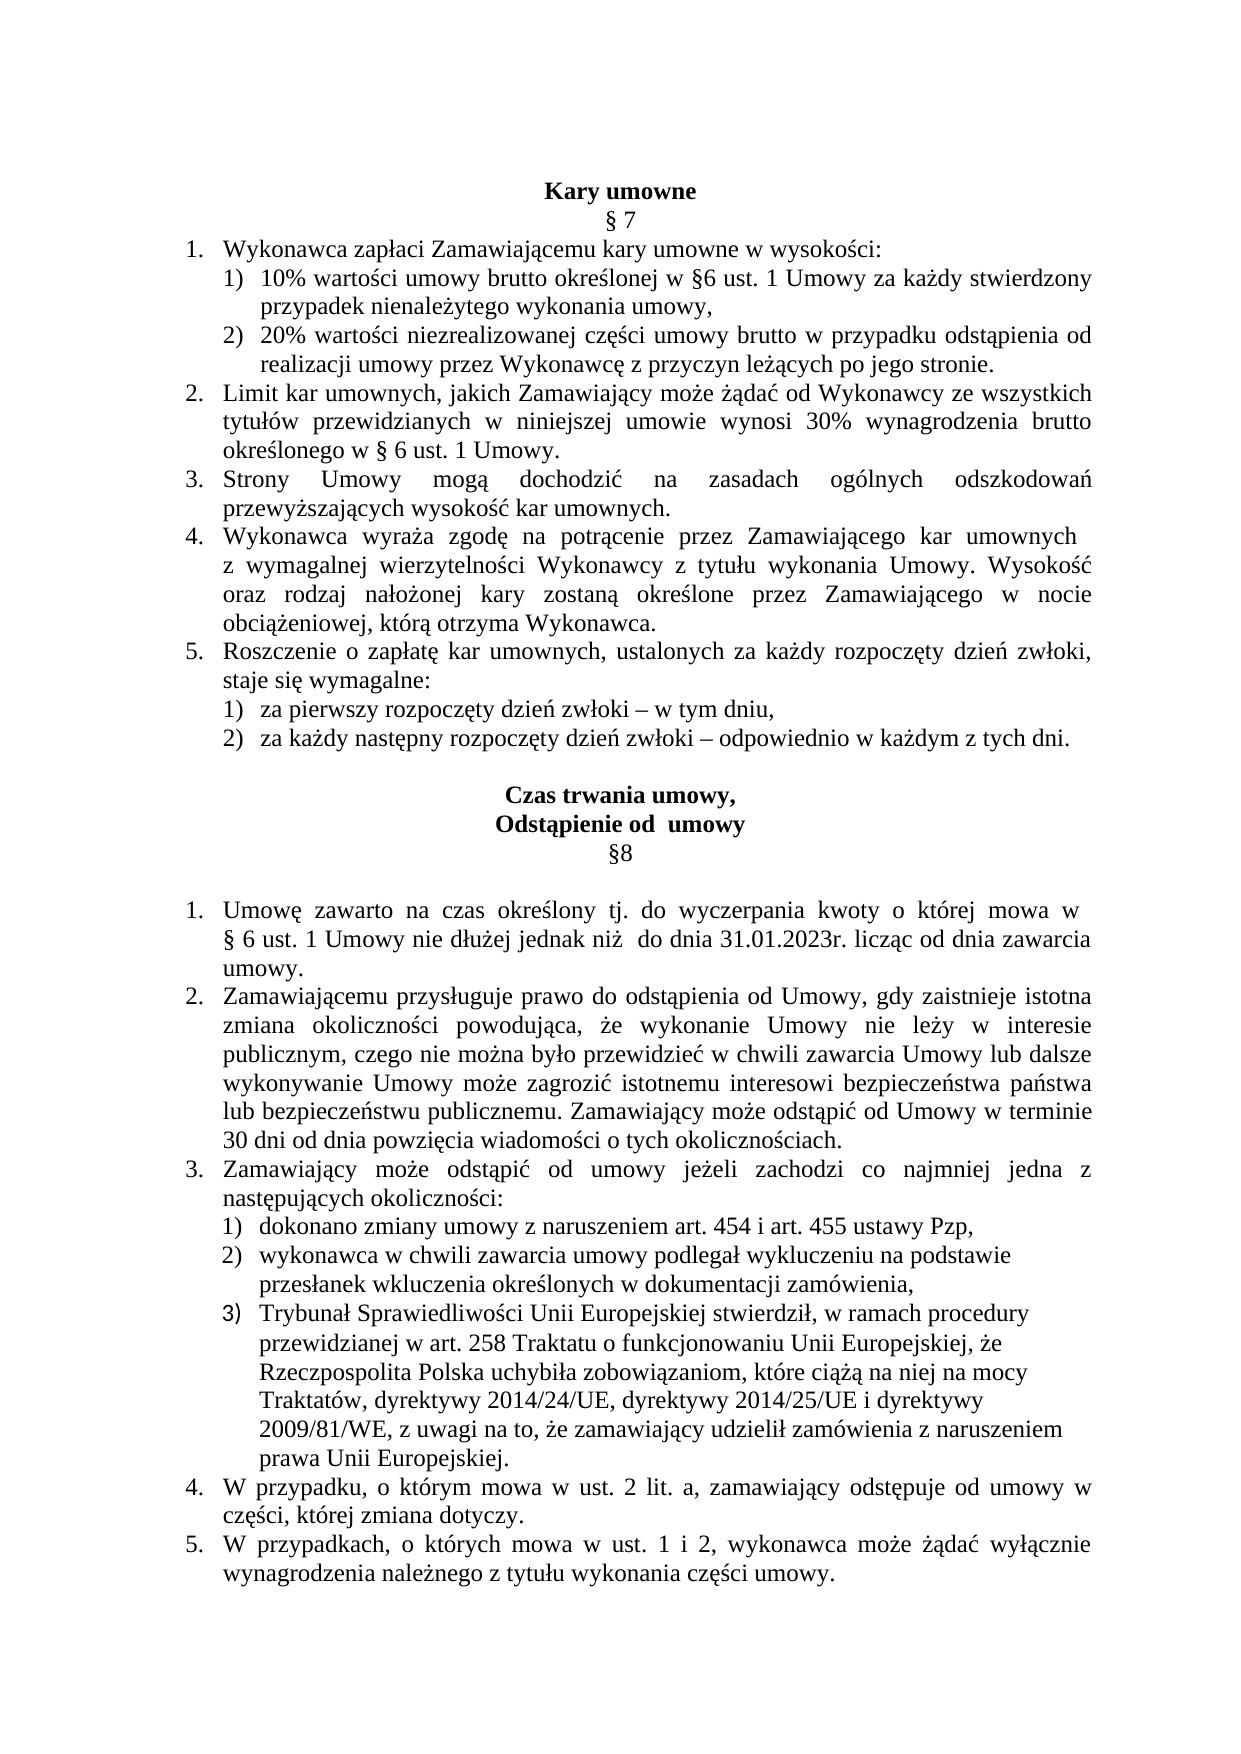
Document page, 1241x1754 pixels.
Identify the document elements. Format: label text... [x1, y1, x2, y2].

list Trybunał Sprawiedliwości Unii Europejskiej stwierdził, w ramach procedury przewidzianej w art. 258 Traktatu o funkcjonowaniu Unii Europejskiej, że Rzeczpospolita Polska uchybiła zobowiązaniom, które ciążą na niej na mocy Traktatów, dyrektywy 2014/24/UE, dyrektywy 2014/25/UE i dyrektywy 2009/81/WE, z uwagi na to, że zamawiający udzielił zamówienia z naruszeniem prawa Unii Europejskiej. [221, 1298, 1093, 1472]
text Odstąpienie od umowy [148, 809, 1093, 838]
list Limit kar umownych, jakich Zamawiający może żądać od Wykonawcy ze wszystkich tytułów przewidzianych w niniejszej umowie wynosi 30% wynagrodzenia brutto określonego w § 6 ust. 1 Umowy. [185, 378, 1093, 464]
list Umowę zawarto na czas określony tj. do wyczerpania kwoty o której mowa w § 6 ust. 1 Umowy nie dłużej jednak niż do dnia 31.01.2023r. licząc od dnia zawarcia umowy. [185, 895, 1093, 981]
text Kary umowne [148, 176, 1093, 205]
list Strony Umowy mogą dochodzić na zasadach ogólnych odszkodowań przewyższających wysokość kar umownych. [185, 464, 1093, 521]
list Wykonawca zapłaci Zamawiającemu kary umowne w wysokości: [185, 234, 1093, 263]
list 20% wartości niezrealizowanej części umowy brutto w przypadku odstąpienia od realizacji umowy przez Wykonawcę z przyczyn leżących po jego stronie. [223, 320, 1093, 378]
list Wykonawca wyraża zgodę na potrącenie przez Zamawiającego kar umownych z wymagalnej wierzytelności Wykonawcy z tytułu wykonania Umowy. Wysokość oraz rodzaj nałożonej kary zostaną określone przez Zamawiającego w nocie obciążeniowej, którą otrzyma Wykonawca. [185, 521, 1093, 636]
text § 7 [148, 205, 1093, 234]
list 10% wartości umowy brutto określonej w §6 ust. 1 Umowy za każdy stwierdzony przypadek nienależytego wykonania umowy, [223, 263, 1093, 320]
list dokonano zmiany umowy z naruszeniem art. 454 i art. 455 ustawy Pzp, [221, 1211, 1093, 1240]
text §8 [148, 838, 1093, 866]
list Roszczenie o zapłatę kar umownych, ustalonych za każdy rozpoczęty dzień zwłoki, staje się wymagalne: [185, 636, 1093, 694]
list W przypadkach, o których mowa w ust. 1 i 2, wykonawca może żądać wyłącznie wynagrodzenia należnego z tytułu wykonania części umowy. [185, 1529, 1093, 1587]
list Zamawiającemu przysługuje prawo do odstąpienia od Umowy, gdy zaistnieje istotna zmiana okoliczności powodująca, że wykonanie Umowy nie leży w interesie publicznym, czego nie można było przewidzieć w chwili zawarcia Umowy lub dalsze wykonywanie Umowy może zagrozić istotnemu interesowi bezpieczeństwa państwa lub bezpieczeństwu publicznemu. Zamawiający może odstąpić od Umowy w terminie 30 dni od dnia powzięcia wiadomości o tych okolicznościach. [185, 981, 1093, 1154]
list za każdy następny rozpoczęty dzień zwłoki – odpowiednio w każdym z tych dni. [223, 723, 1093, 751]
list wykonawca w chwili zawarcia umowy podlegał wykluczeniu na podstawie przesłanek wkluczenia określonych w dokumentacji zamówienia, [221, 1240, 1093, 1298]
list W przypadku, o którym mowa w ust. 2 lit. a, zamawiający odstępuje od umowy w części, której zmiana dotyczy. [185, 1472, 1093, 1529]
list za pierwszy rozpoczęty dzień zwłoki – w tym dniu, [223, 694, 1093, 723]
text Czas trwania umowy, [148, 780, 1093, 809]
list Zamawiający może odstąpić od umowy jeżeli zachodzi co najmniej jedna z następujących okoliczności: [185, 1154, 1093, 1211]
